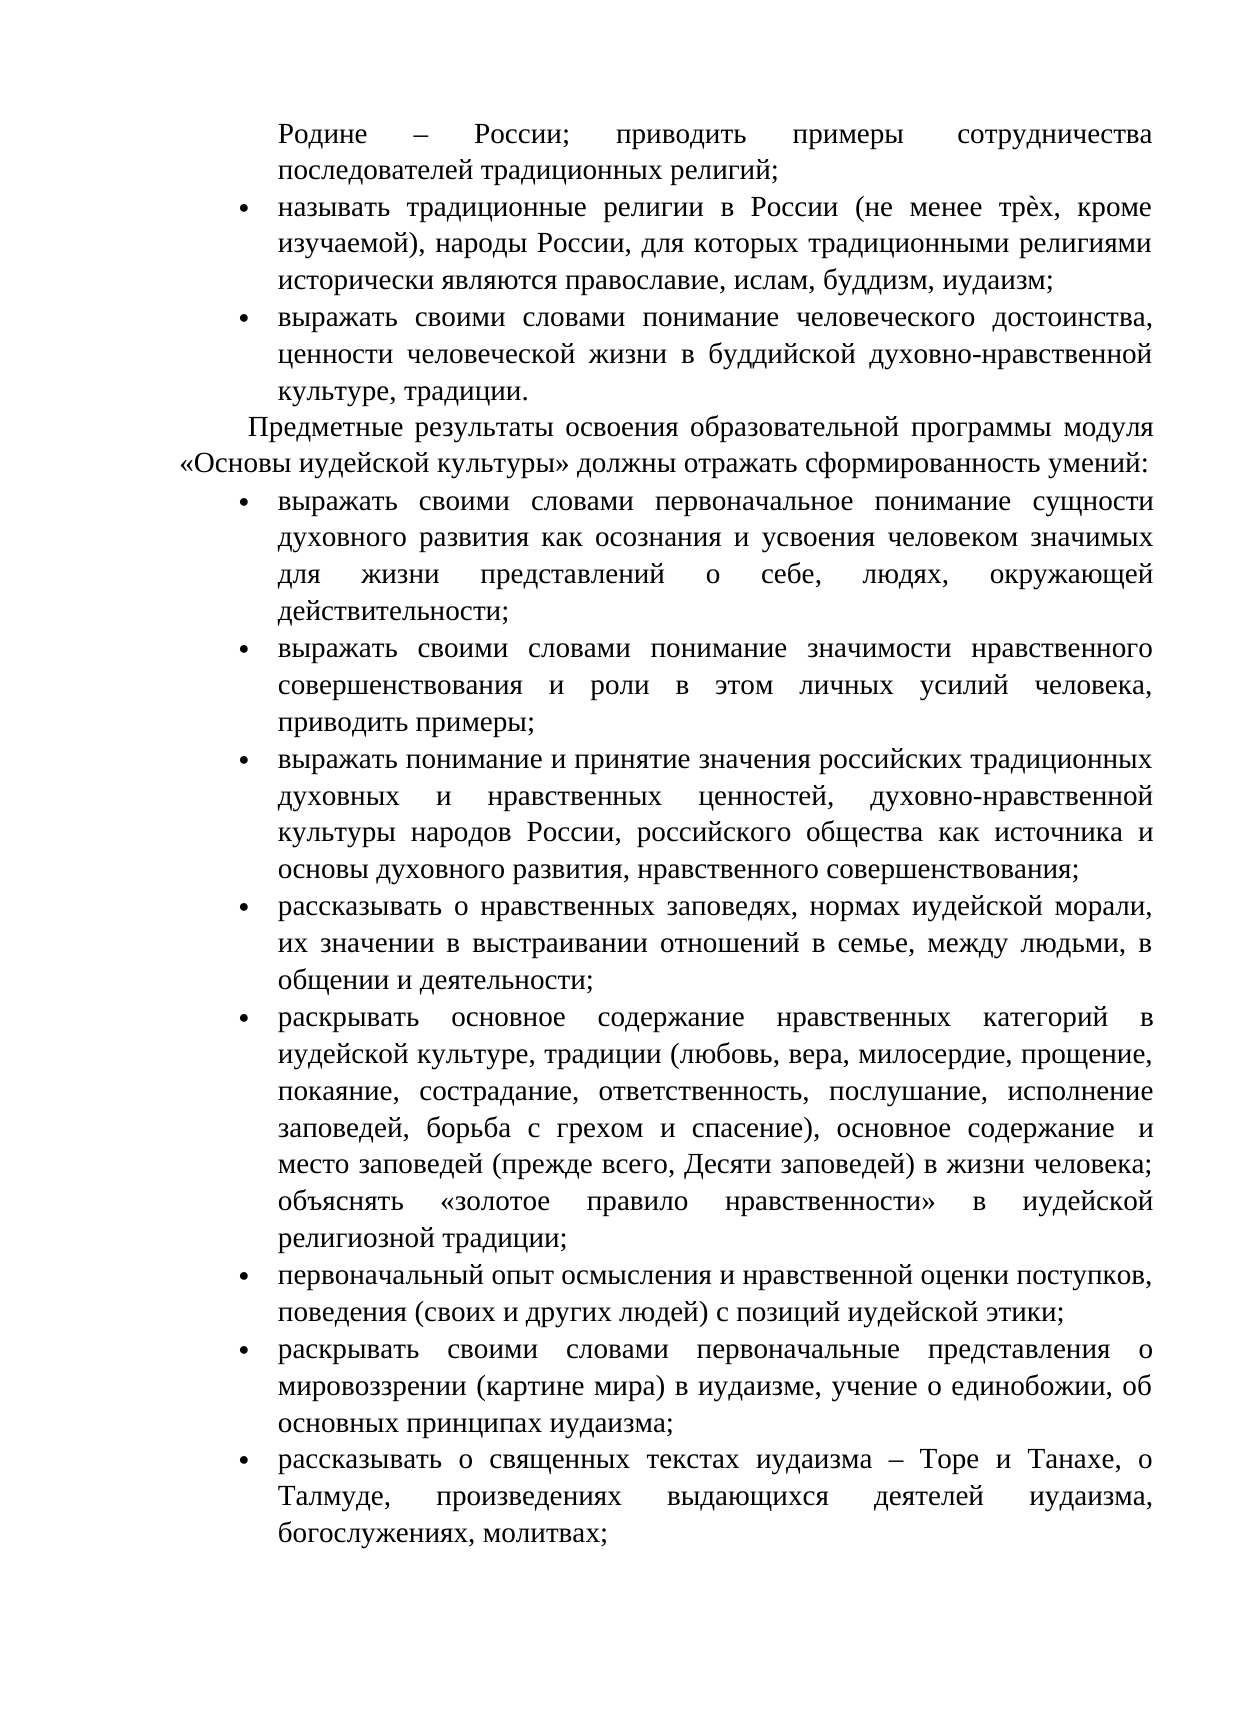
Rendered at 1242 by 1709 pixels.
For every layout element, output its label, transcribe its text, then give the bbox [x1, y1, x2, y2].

list называть традиционные религии в России (не менее трѐх, кроме изучаемой), народы России, для которых традиционными религиями исторически являются православие, ислам, буддизм, иудаизм; [240, 189, 1152, 296]
list выражать своими словами первоначальное понимание сущности духовного развития как осознания и усвоения человеком значимых для жизни представлений о себе, людях, окружающей действительности; [240, 483, 1154, 627]
list выражать своими словами понимание значимости нравственного совершенствования и роли в этом личных усилий человека, приводить примеры; [240, 630, 1153, 737]
list выражать своими словами понимание человеческого достоинства, ценности человеческой жизни в буддийской духовно-нравственной культуре, традиции. [240, 299, 1153, 407]
list выражать понимание и принятие значения российских традиционных духовных и нравственных ценностей, духовно-нравственной культуры народов России, российского общества как источника и основы духовного развития, нравственного совершенствования; [240, 741, 1153, 885]
list рассказывать о нравственных заповедях, нормах иудейской морали, их значении в выстраивании отношений в семье, между людьми, в общении и деятельности; [240, 888, 1153, 996]
list первоначальный опыт осмысления и нравственной оценки поступков, поведения (своих и других людей) с позиций иудейской этики; [240, 1257, 1153, 1328]
text «Основы иудейской культуры» должны отражать сформированность умений: [162, 446, 1149, 479]
text Предметные результаты освоения образовательной программы модуля [162, 410, 1153, 443]
list рассказывать о священных текстах иудаизма – Торе и Танахе, о Талмуде, произведениях выдающихся деятелей иудаизма, богослужениях, молитвах; [240, 1442, 1153, 1549]
list раскрывать своими словами первоначальные представления о мировоззрении (картине мира) в иудаизме, учение о единобожии, об основных принципах иудаизма; [240, 1331, 1153, 1438]
list раскрывать основное содержание нравственных категорий в иудейской культуре, традиции (любовь, вера, милосердие, прощение, покаяние, сострадание, ответственность, послушание, исполнение заповедей, борьба с грехом и спасение), основное содержание и место заповедей (прежде всего, Десяти заповедей) в жизни человека; объяснять «золотое правило нравственности» в иудейской религиозной традиции; [240, 999, 1153, 1254]
text Родине – России; приводить примеры сотрудничества последователей традиционных религий; [278, 116, 1153, 185]
